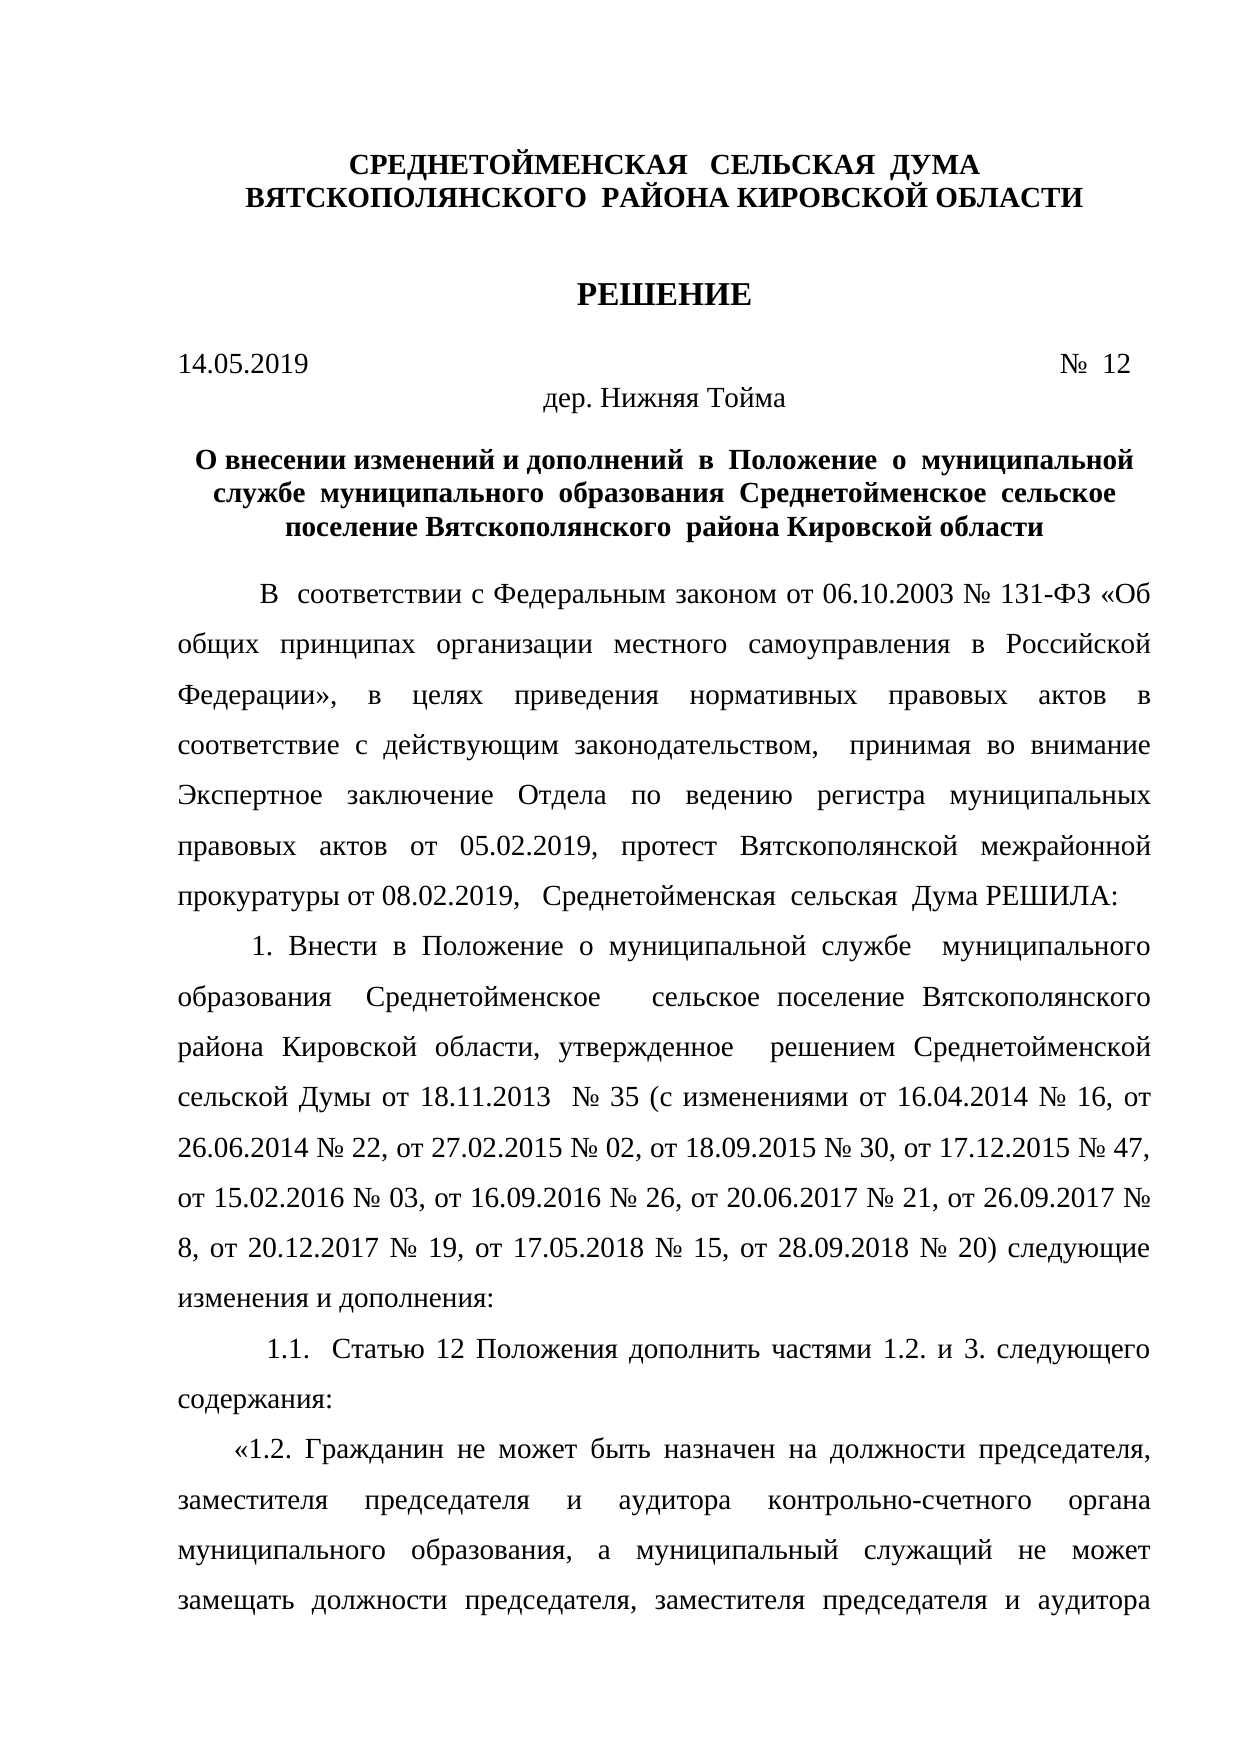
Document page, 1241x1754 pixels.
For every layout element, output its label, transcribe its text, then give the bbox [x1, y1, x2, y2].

text 1.1. Статью 12 Положения дополнить частями 1.2. и 3. следующего содержания: [177, 1331, 1152, 1415]
text 14.05.2019 № 12 [177, 346, 1152, 380]
text ВЯТСКОПОЛЯНСКОГО РАЙОНА КИРОВСКОЙ ОБЛАСТИ [177, 180, 1152, 214]
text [177, 1432, 1152, 1616]
text 1. Внести в Положение о муниципальной службе муниципального образования Среднетойменское сельское поселение Вятскополянского района Кировской области, утвержденное решением Среднетойменской сельской Думы от 18.11.2013 № 35 (с изменениями от 16.04.2014 № 16, от 26.06.2014 № 22, от 27.02.2015 № 02, от 18.09.2015 № 30, от 17.12.2015 № 47, от 15.02.2016 № 03, от 16.09.2016 № 26, от 20.06.2017 № 21, от 26.09.2017 № 8, от 20.12.2017 № 19, от 17.05.2018 № 15, от 28.09.2018 № 20) следующие изменения и дополнения: [177, 928, 1152, 1314]
text В соответствии с Федеральным законом от 06.10.2003 № 131-ФЗ «Об общих принципах организации местного самоуправления в Российской Федерации», в целях приведения нормативных правовых актов в соответствие с действующим законодательством, принимая во внимание Экспертное заключение Отдела по ведению регистра муниципальных правовых актов от 05.02.2019, протест Вятскополянской межрайонной прокуратуры от 08.02.2019, Среднетойменская сельская Дума РЕШИЛА: [177, 576, 1152, 912]
text дер. Нижняя Тойма [177, 380, 1152, 413]
text СРЕДНЕТОЙМЕНСКАЯ СЕЛЬСКАЯ ДУМА [177, 147, 1152, 180]
text РЕШЕНИЕ [177, 274, 1152, 312]
text О внесении изменений и дополнений в Положение о муниципальной службе муниципального образования Среднетойменское сельское поселение Вятскополянского района Кировской области [177, 442, 1152, 543]
